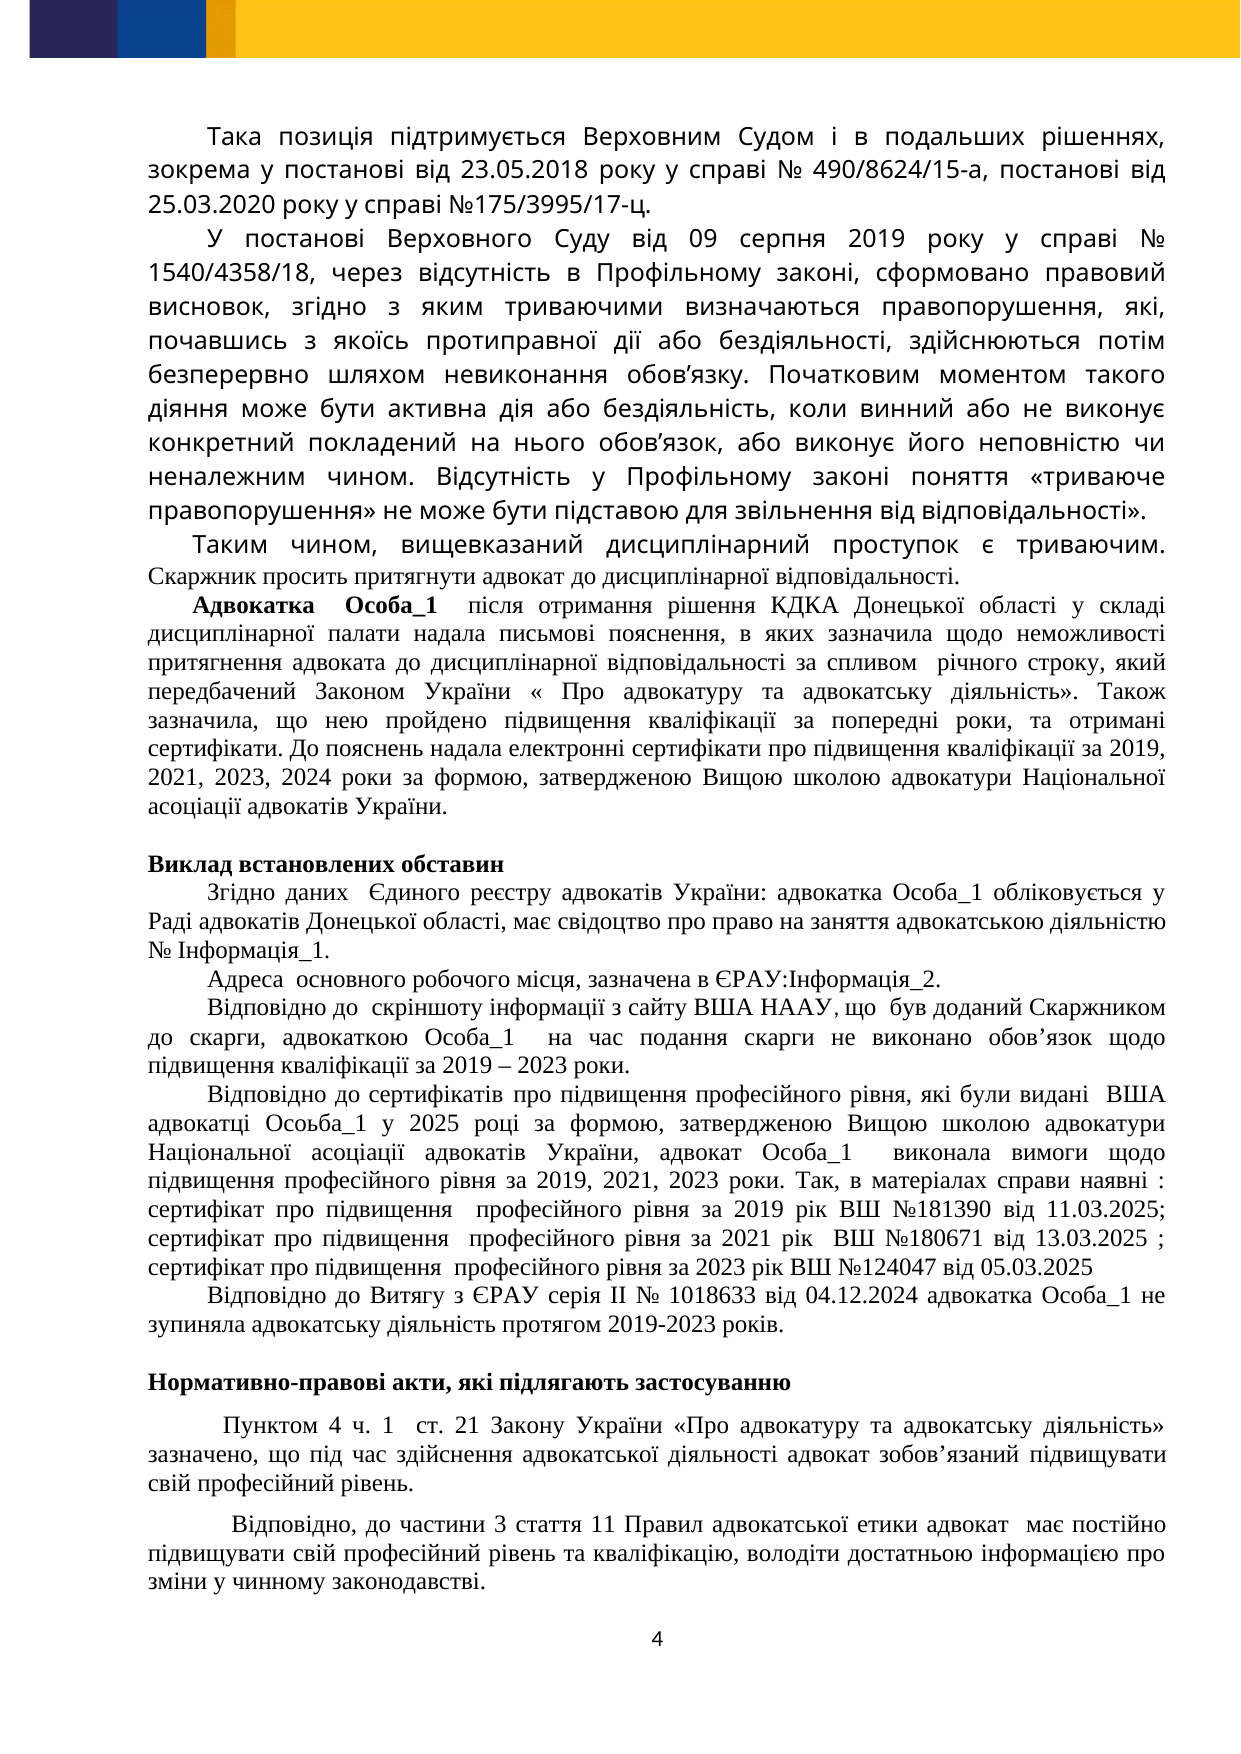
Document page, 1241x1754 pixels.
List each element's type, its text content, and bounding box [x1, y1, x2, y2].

list Виклад встановлених обставин [148, 849, 1167, 877]
text Відповідно, до частини 3 стаття 11 Правил адвокатської етики адвокат має постійно підвищувати свій професійний рівень та кваліфікацію, володіти достатньою інформацією про зміни у чинному законодавстві. [148, 1509, 1167, 1595]
text Адвокатка Особа_1 після отримання рішення КДКА Донецької області у складі дисциплінарної палати надала письмові пояснення, в яких зазначила щодо неможливості притягнення адвоката до дисциплінарної відповідальності за спливом річного строку, який передбачений Законом України « Про адвокатуру та адвокатську діяльність». Також зазначила, що нею пройдено підвищення кваліфікації за попередні роки, та отримані сертифікати. До пояснень надала електронні сертифікати про підвищення кваліфікації за 2019, 2021, 2023, 2024 роки за формою, затвердженою Вищою школою адвокатури Національної асоціації адвокатів України. [148, 590, 1167, 820]
text Нормативно-правові акти, які підлягають застосуванню [148, 1367, 1167, 1395]
text Пунктом 4 ч. 1 ст. 21 Закону України «Про адвокатуру та адвокатську діяльність» зазначено, що під час здійснення адвокатської діяльності адвокат зобов’язаний підвищувати свій професійний рівень. [148, 1410, 1167, 1496]
list Відповідно до скріншоту інформації з сайту ВША НААУ, що був доданий Скаржником до скарги, адвокаткою Особа_1 на час подання скарги не виконано обов’язок щодо підвищення кваліфікації за 2019 – 2023 роки. [148, 992, 1167, 1079]
picture [29, 0, 1241, 58]
text У постанові Верховного Суду від 09 серпня 2019 року у справі № 1540/4358/18, через відсутність в Профільному законі, сформовано правовий висновок, згідно з яким триваючими визначаються правопорушення, які, почавшись з якоїсь протиправної дії або бездіяльності, здійснюються потім безперервно шляхом невиконання обов’язку. Початковим моментом такого діяння може бути активна дія або бездіяльність, коли винний або не виконує конкретний покладений на нього обов’язок, або виконує його неповністю чи неналежним чином. Відсутність у Профільному законі поняття «триваюче правопорушення» не може бути підставою для звільнення від відповідальності». [148, 220, 1167, 527]
text Адреса основного робочого місця, зазначена в ЄРАУ:Інформація_2. [148, 964, 1167, 992]
list Відповідно до Витягу з ЄРАУ серія ІІ № 1018633 від 04.12.2024 адвокатка Особа_1 не зупиняла адвокатську діяльність протягом 2019-2023 років. [148, 1280, 1167, 1338]
list Згідно даних Єдиного реєстру адвокатів України: адвокатка Особа_1 обліковується у Раді адвокатів Донецької області, має свідоцтво про право на заняття адвокатською діяльністю № Інформація_1. [148, 877, 1167, 964]
list Відповідно до сертифікатів про підвищення професійного рівня, які були видані ВША адвокатці Осоьба_1 у 2025 році за формою, затвердженою Вищою школою адвокатури Національної асоціації адвокатів України, адвокат Особа_1 виконала вимоги щодо підвищення професійного рівня за 2019, 2021, 2023 роки. Так, в матеріалах справи наявні : сертифікат про підвищення професійного рівня за 2019 рік ВШ №181390 від 11.03.2025; сертифікат про підвищення професійного рівня за 2021 рік ВШ №180671 від 13.03.2025 ; сертифікат про підвищення професійного рівня за 2023 рік ВШ №124047 від 05.03.2025 [148, 1079, 1167, 1280]
text Така позиція підтримується Верховним Судом і в подальших рішеннях, зокрема у постанові від 23.05.2018 року у справі № 490/8624/15-а, постанові від 25.03.2020 року у справі №175/3995/17-ц. [148, 118, 1167, 220]
text Таким чином, вищевказаний дисциплінарний проступок є триваючим. Скаржник просить притягнути адвокат до дисциплінарної відповідальності. [148, 527, 1167, 590]
